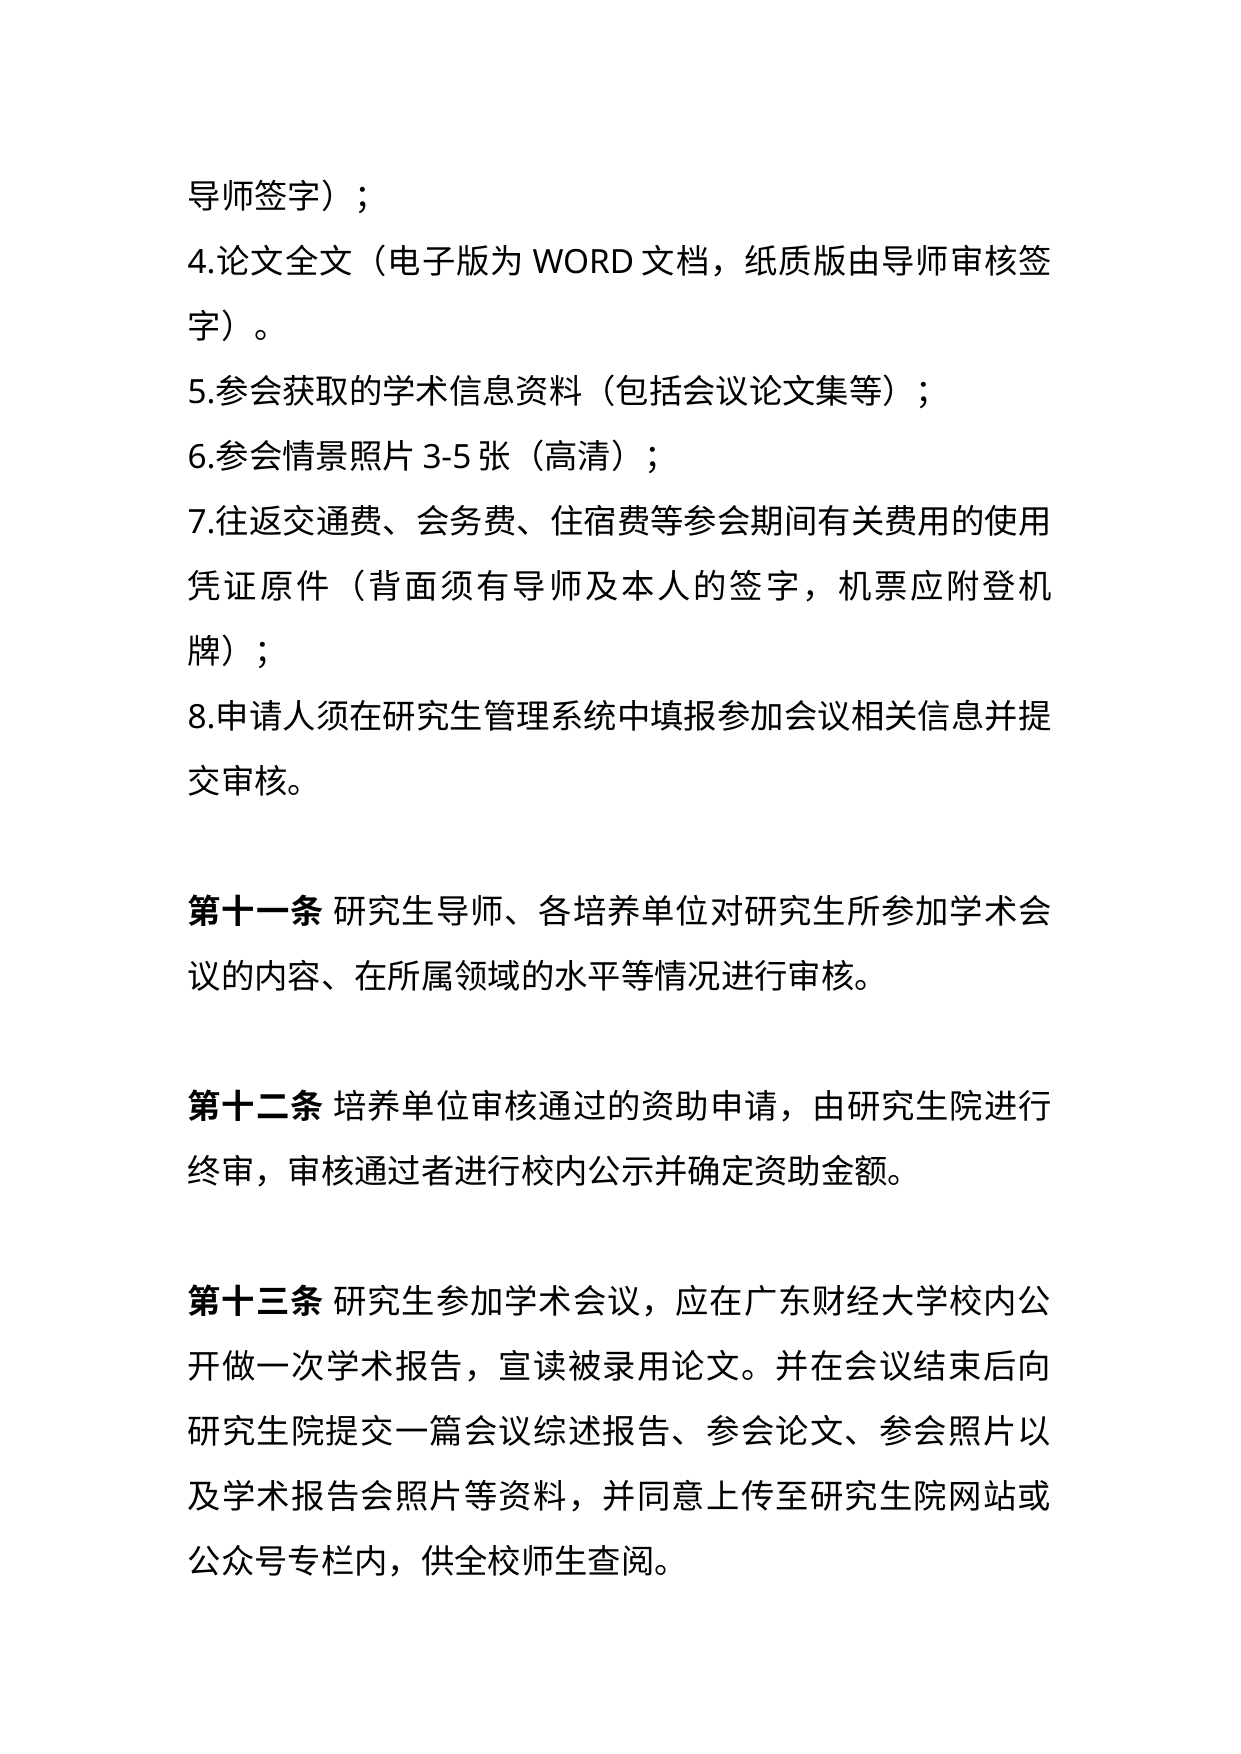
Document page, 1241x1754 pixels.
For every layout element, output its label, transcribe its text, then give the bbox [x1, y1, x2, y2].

text 第十三条 研究生参加学术会议，应在广东财经大学校内公开做一次学术报告，宣读被录用论文。并在会议结束后向研究生院提交一篇会议综述报告、参会论文、参会照片以及学术报告会照片等资料，并同意上传至研究生院网站或公众号专栏内，供全校师生查阅。 [187, 1267, 1053, 1592]
text 第十二条 培养单位审核通过的资助申请，由研究生院进行终审，审核通过者进行校内公示并确定资助金额。 [187, 1072, 1053, 1202]
text 第十一条 研究生导师、各培养单位对研究生所参加学术会议的内容、在所属领域的水平等情况进行审核。 [187, 877, 1053, 1007]
text 4.论文全文（电子版为WORD文档，纸质版由导师审核签字）。 [187, 227, 1053, 357]
text 7.往返交通费、会务费、住宿费等参会期间有关费用的使用凭证原件（背面须有导师及本人的签字，机票应附登机牌）； [187, 487, 1053, 682]
text 8.申请人须在研究生管理系统中填报参加会议相关信息并提交审核。 [187, 682, 1053, 812]
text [187, 162, 1053, 227]
text 6.参会情景照片3-5张（高清）； [187, 422, 1053, 487]
text 5.参会获取的学术信息资料（包括会议论文集等）； [187, 357, 1053, 422]
